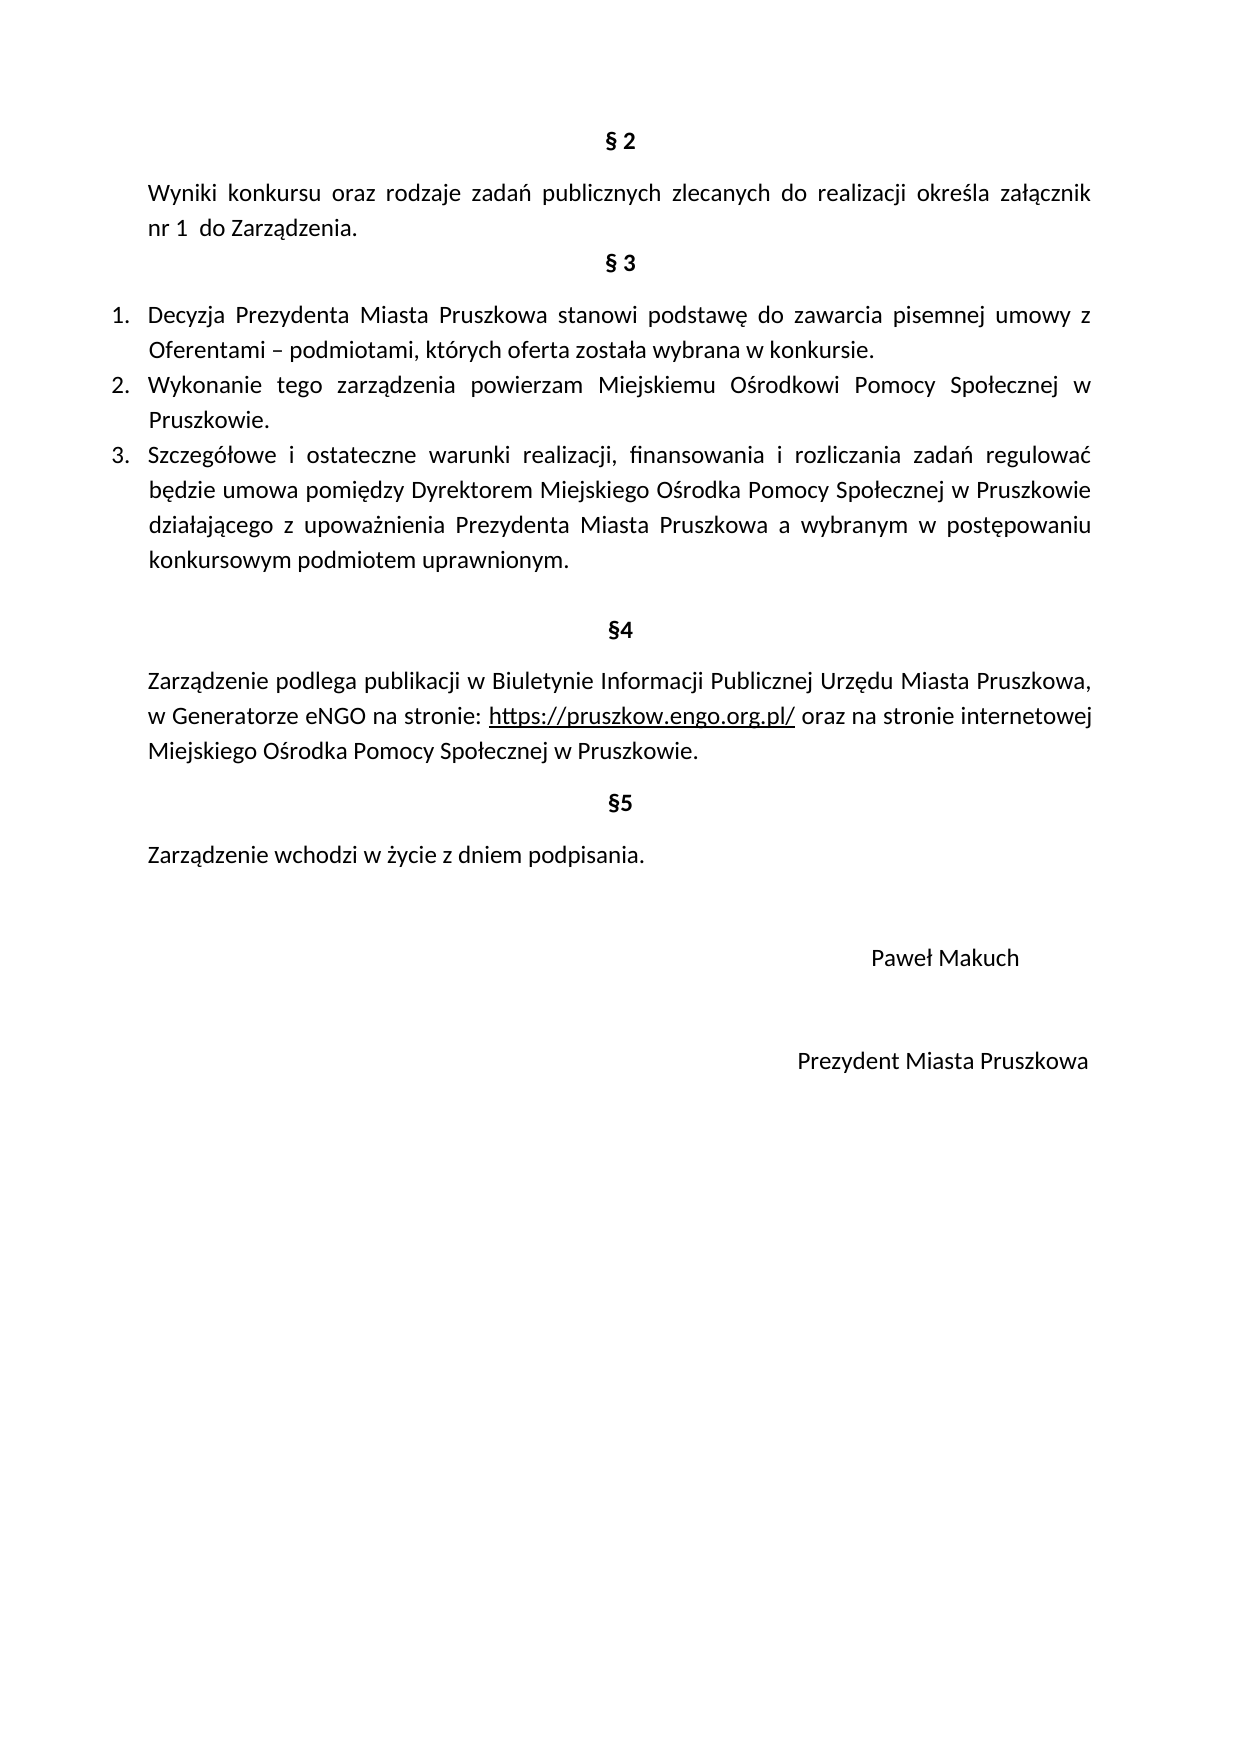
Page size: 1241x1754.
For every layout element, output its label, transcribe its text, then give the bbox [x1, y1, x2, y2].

text §4 [148, 614, 1093, 644]
list Szczegółowe i ostateczne warunki realizacji, finansowania i rozliczania zadań regulować będzie umowa pomiędzy Dyrektorem Miejskiego Ośrodka Pomocy Społecznej w Pruszkowie działającego z upoważnienia Prezydenta Miasta Pruszkowa a wybranym w postępowaniu konkursowym podmiotem uprawnionym. [111, 439, 1093, 574]
text § 3 [148, 247, 1093, 278]
text § 2 [148, 126, 1093, 156]
list Wykonanie tego zarządzenia powierzam Miejskiemu Ośrodkowi Pomocy Społecznej w Pruszkowie. [111, 369, 1093, 434]
text Wyniki konkursu oraz rodzaje zadań publicznych zlecanych do realizacji określa załącznik nr 1 do Zarządzenia. [148, 177, 1093, 243]
text Zarządzenie wchodzi w życie z dniem podpisania. [148, 839, 1093, 869]
text §5 [148, 787, 1093, 818]
text Zarządzenie podlega publikacji w Biuletynie Informacji Publicznej Urzędu Miasta Pruszkowa, w Generatorze eNGO na stronie: https://pruszkow.engo.org.pl/ oraz na stronie internetowej Miejskiego Ośrodka Pomocy Społecznej w Pruszkowie. [148, 666, 1093, 766]
text Prezydent Miasta Pruszkowa [797, 1046, 1093, 1108]
text Paweł Makuch [871, 942, 1093, 973]
list Decyzja Prezydenta Miasta Pruszkowa stanowi podstawę do zawarcia pisemnej umowy z Oferentami – podmiotami, których oferta została wybrana w konkursie. [111, 299, 1093, 364]
